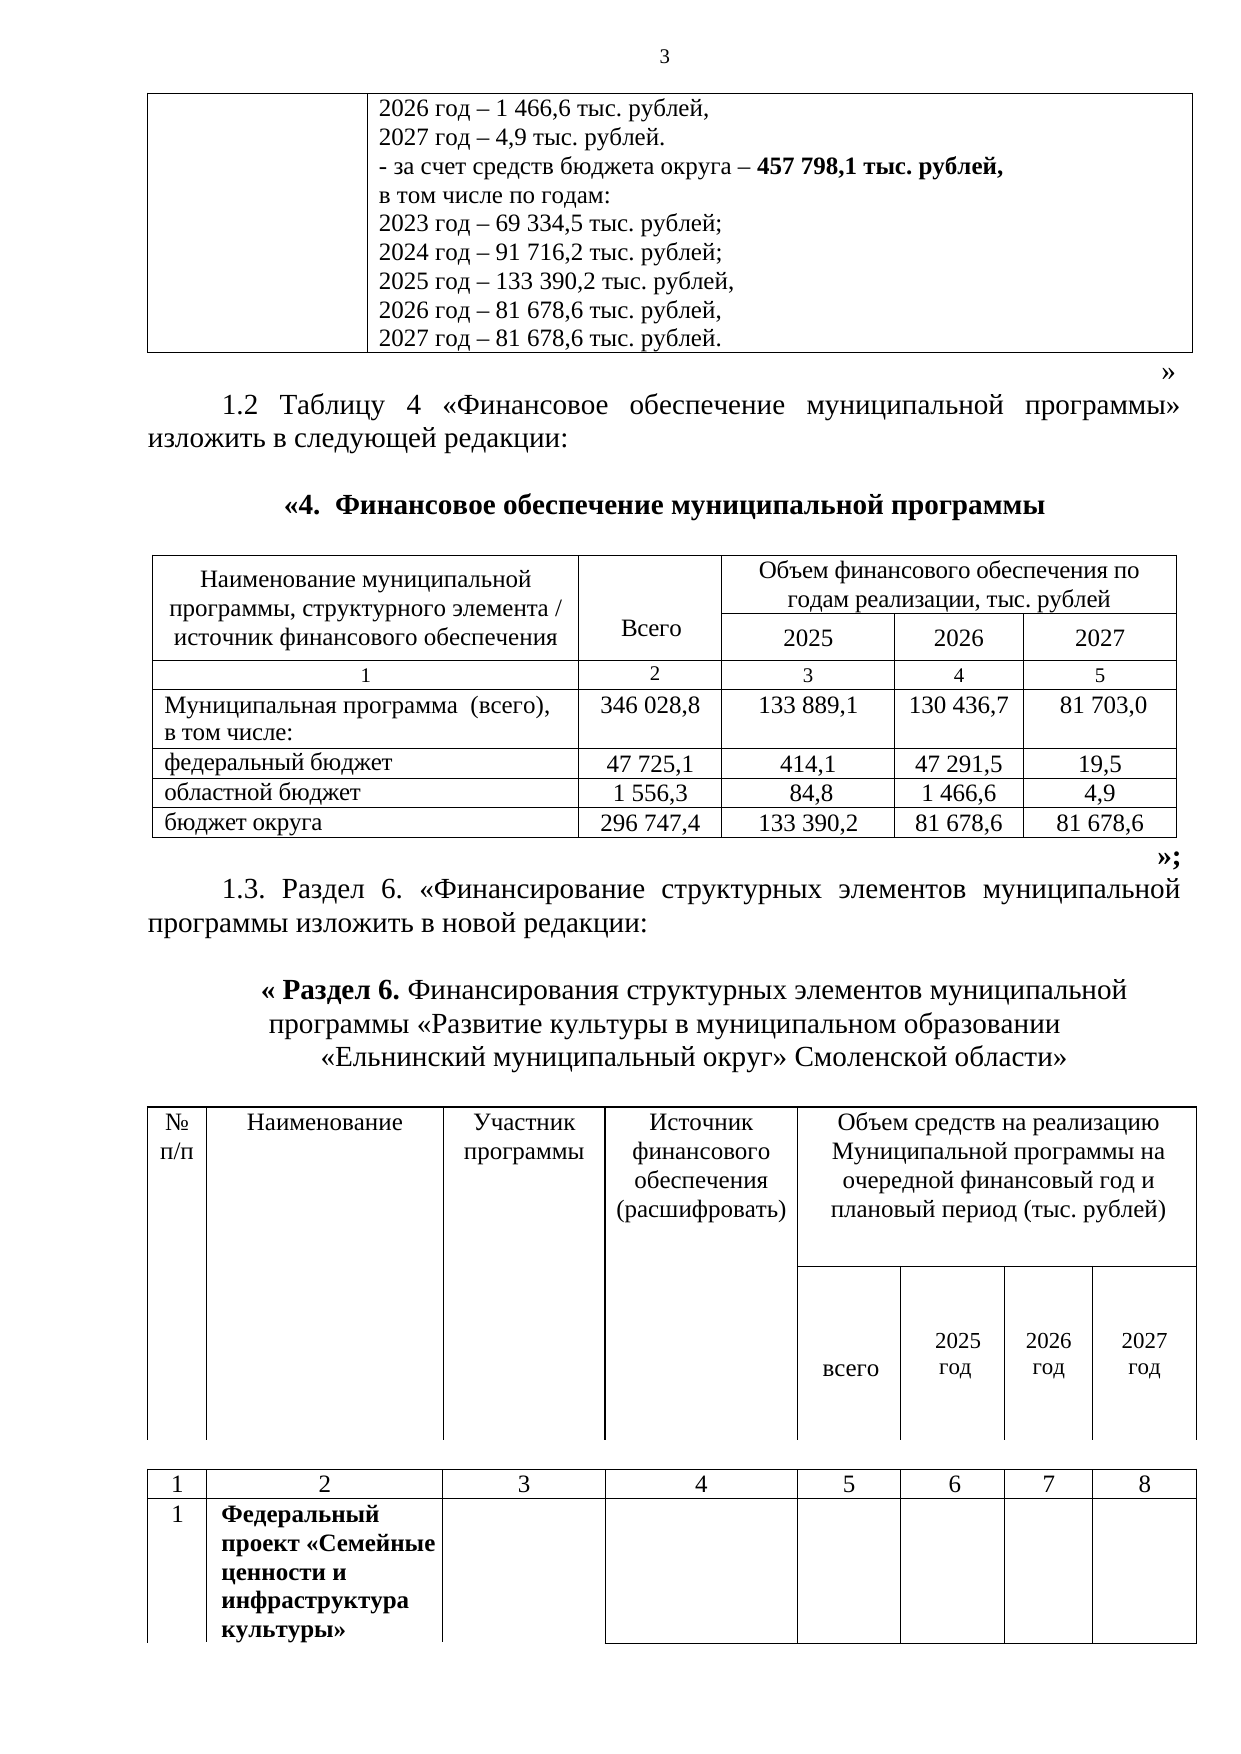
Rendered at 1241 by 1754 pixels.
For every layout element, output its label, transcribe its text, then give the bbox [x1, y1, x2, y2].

text »; [148, 838, 1181, 872]
table_cell 81 703,0 [1024, 690, 1176, 748]
table_cell 1 [148, 1499, 206, 1643]
table_cell областной бюджет [153, 779, 578, 807]
table_cell бюджет округа [153, 808, 578, 837]
table_cell [1093, 1499, 1196, 1643]
text «Ельнинский муниципальный округ» Смоленской области» [148, 1039, 1181, 1073]
table_cell [1005, 1499, 1092, 1643]
table_cell 84,8 [722, 779, 894, 807]
table_header 7 [1005, 1470, 1092, 1498]
table_cell [901, 1499, 1004, 1643]
text 1.2 Таблицу 4 «Финансовое обеспечение муниципальной программы» изложить в следующей редакции: [148, 387, 1181, 454]
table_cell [148, 94, 367, 352]
table_cell 19,5 [1024, 749, 1176, 777]
table_cell 133 390,2 [722, 808, 894, 837]
table_cell 4,9 [1024, 779, 1176, 807]
table_cell 1 556,3 [579, 779, 721, 807]
table_header 8 [1093, 1470, 1196, 1498]
table_cell 2026 год [1005, 1267, 1092, 1440]
table_cell 3 [722, 661, 894, 689]
table_cell всего [798, 1267, 900, 1440]
table_cell Федеральный проект «Семейные ценности и инфраструктура культуры» [206, 1499, 443, 1643]
table_cell 47 291,5 [895, 749, 1023, 777]
table_cell 2 [579, 661, 721, 689]
table_header 2 [207, 1470, 442, 1498]
table_header Всего [579, 556, 721, 660]
table_header Объем финансового обеспечения по годам реализации, тыс. рублей [722, 556, 1176, 613]
text 1.3. Раздел 6. «Финансирование структурных элементов муниципальной программы изложить в новой редакции: [148, 872, 1181, 939]
table_header 5 [798, 1470, 900, 1498]
table_cell 133 889,1 [722, 690, 894, 748]
table_header № п/п [148, 1108, 206, 1440]
table_cell 1 [153, 661, 578, 689]
table_cell 2027 [1024, 614, 1176, 660]
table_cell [368, 94, 1192, 352]
table_cell [606, 1499, 797, 1643]
table_cell федеральный бюджет [153, 749, 578, 777]
table_cell 81 678,6 [895, 808, 1023, 837]
table_cell 296 747,4 [579, 808, 721, 837]
table_cell 414,1 [722, 749, 894, 777]
table_cell 2025 год [901, 1267, 1004, 1440]
table_cell 47 725,1 [579, 749, 721, 777]
table_cell 2027 год [1093, 1267, 1196, 1440]
text «4. Финансовое обеспечение муниципальной программы [148, 487, 1181, 521]
table_header Объем средств на реализацию Муниципальной программы на очередной финансовый год и плановый период (тыс. рублей) [798, 1108, 1196, 1266]
table_cell 2025 [722, 614, 894, 660]
table_header Источник финансового обеспечения (расшифровать) [606, 1108, 797, 1440]
table_cell 81 678,6 [1024, 808, 1176, 837]
table_header Наименование [207, 1108, 443, 1440]
table_cell 1 466,6 [895, 779, 1023, 807]
table_header 4 [606, 1470, 797, 1498]
text » [148, 353, 1181, 387]
table_header 6 [901, 1470, 1004, 1498]
table_header Участник программы [444, 1108, 604, 1440]
table_cell 5 [1024, 661, 1176, 689]
table_cell [798, 1499, 900, 1643]
table_cell 4 [895, 661, 1023, 689]
table_cell Муниципальная программа (всего), в том числе: [153, 690, 578, 748]
table_header Наименование муниципальной программы, структурного элемента / источник финансового обеспечения [153, 556, 578, 660]
table_cell 2026 [895, 614, 1023, 660]
table_cell [443, 1499, 605, 1643]
table_cell 346 028,8 [579, 690, 721, 748]
table_cell 130 436,7 [895, 690, 1023, 748]
table_header 3 [443, 1470, 605, 1498]
table_header 1 [148, 1470, 206, 1498]
text « Раздел 6. Финансирования структурных элементов муниципальной программы «Развитие культуры в муниципальном образовании [148, 972, 1181, 1039]
